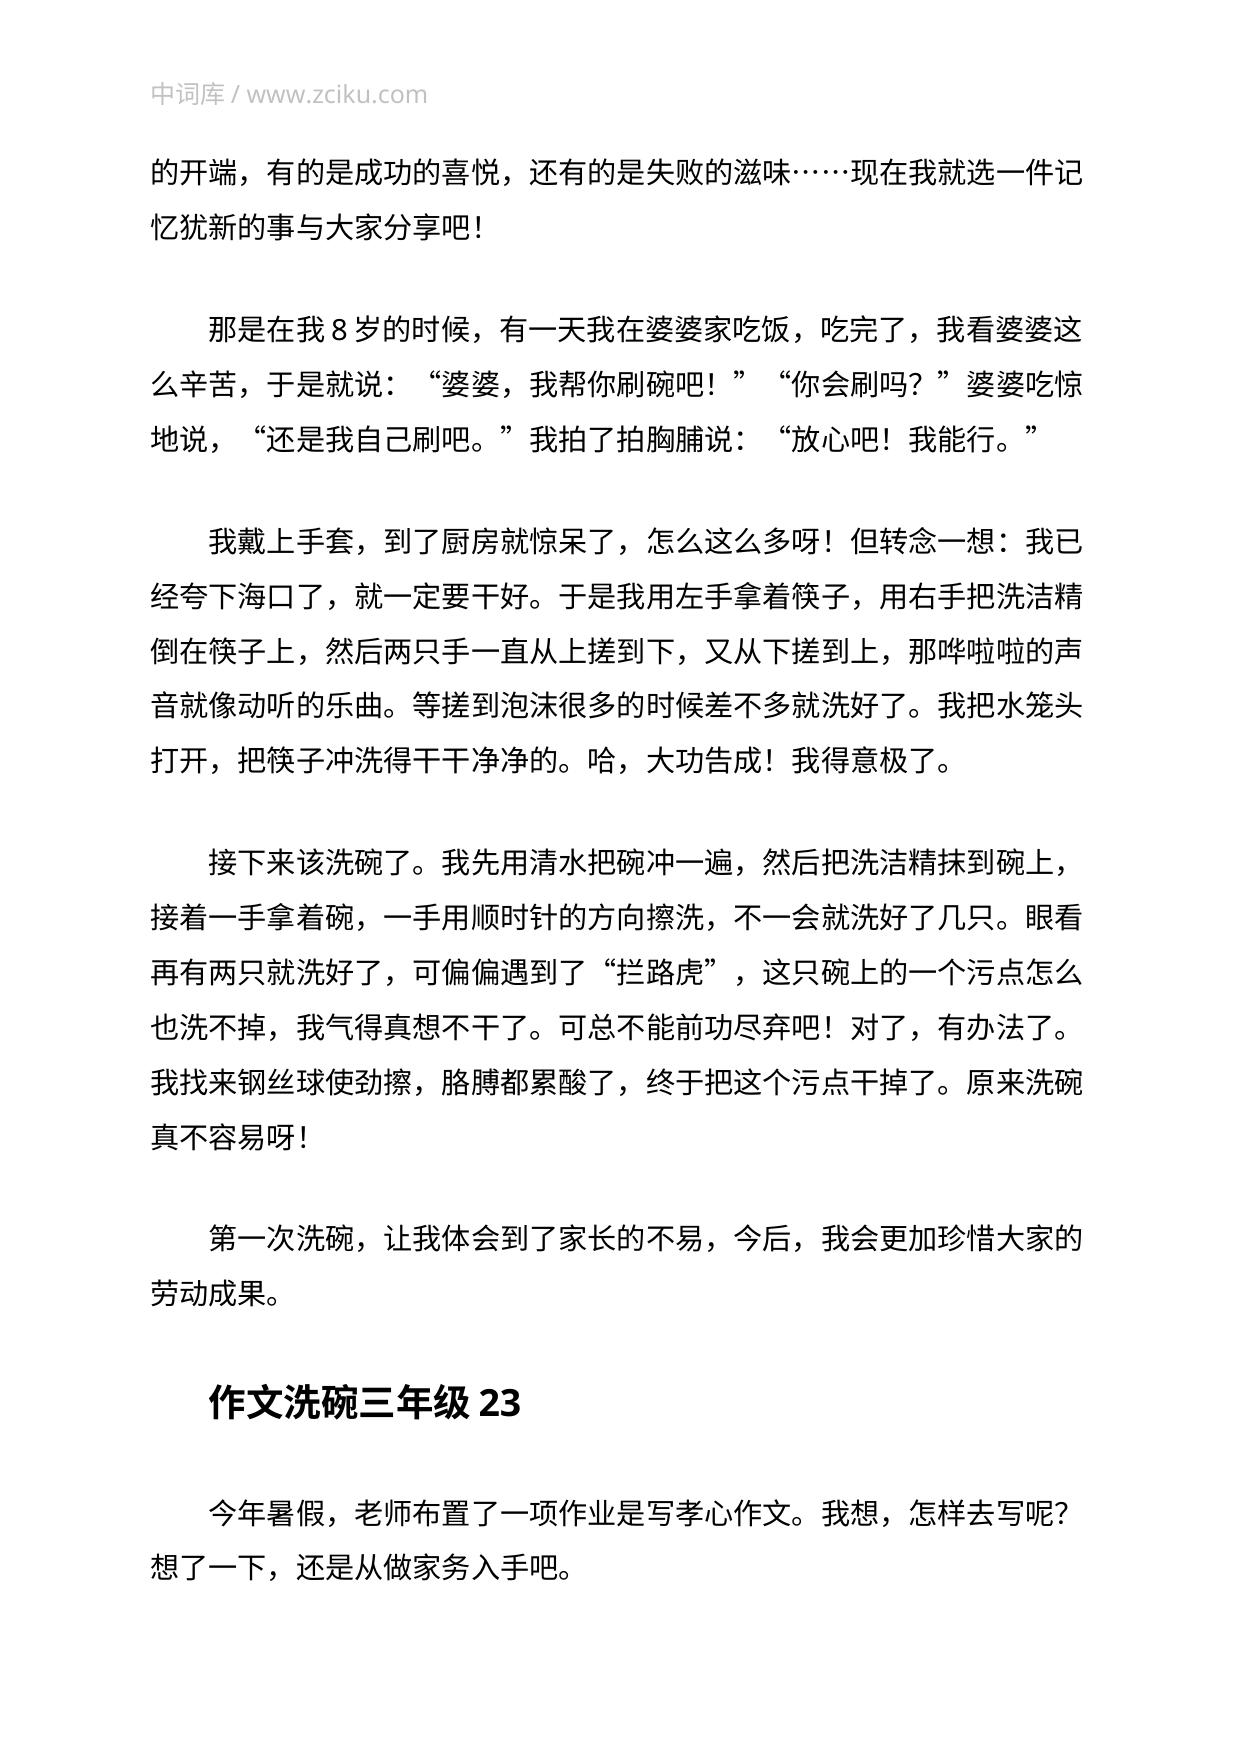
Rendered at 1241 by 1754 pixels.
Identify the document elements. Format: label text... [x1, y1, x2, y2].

text 第一次洗碗，让我体会到了家长的不易，今后，我会更加珍惜大家的劳动成果。 [150, 1216, 1090, 1313]
text 作文洗碗三年级23 [150, 1373, 1090, 1427]
text 今年暑假，老师布置了一项作业是写孝心作文。我想，怎样去写呢？想了一下，还是从做家务入手吧。 [150, 1490, 1090, 1587]
text 那是在我8岁的时候，有一天我在婆婆家吃饭，吃完了，我看婆婆这么辛苦，于是就说：“婆婆，我帮你刷碗吧！”“你会刷吗？”婆婆吃惊地说，“还是我自己刷吧。”我拍了拍胸脯说：“放心吧！我能行。” [150, 307, 1090, 459]
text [150, 150, 1090, 247]
text 接下来该洗碗了。我先用清水把碗冲一遍，然后把洗洁精抹到碗上，接着一手拿着碗，一手用顺时针的方向擦洗，不一会就洗好了几只。眼看再有两只就洗好了，可偏偏遇到了“拦路虎”，这只碗上的一个污点怎么也洗不掉，我气得真想不干了。可总不能前功尽弃吧！对了，有办法了。我找来钢丝球使劲擦，胳膊都累酸了，终于把这个污点干掉了。原来洗碗真不容易呀！ [150, 840, 1090, 1156]
text 我戴上手套，到了厨房就惊呆了，怎么这么多呀！但转念一想：我已经夸下海口了，就一定要干好。于是我用左手拿着筷子，用右手把洗洁精倒在筷子上，然后两只手一直从上搓到下，又从下搓到上，那哗啦啦的声音就像动听的乐曲。等搓到泡沫很多的时候差不多就洗好了。我把水笼头打开，把筷子冲洗得干干净净的。哈，大功告成！我得意极了。 [150, 518, 1090, 780]
